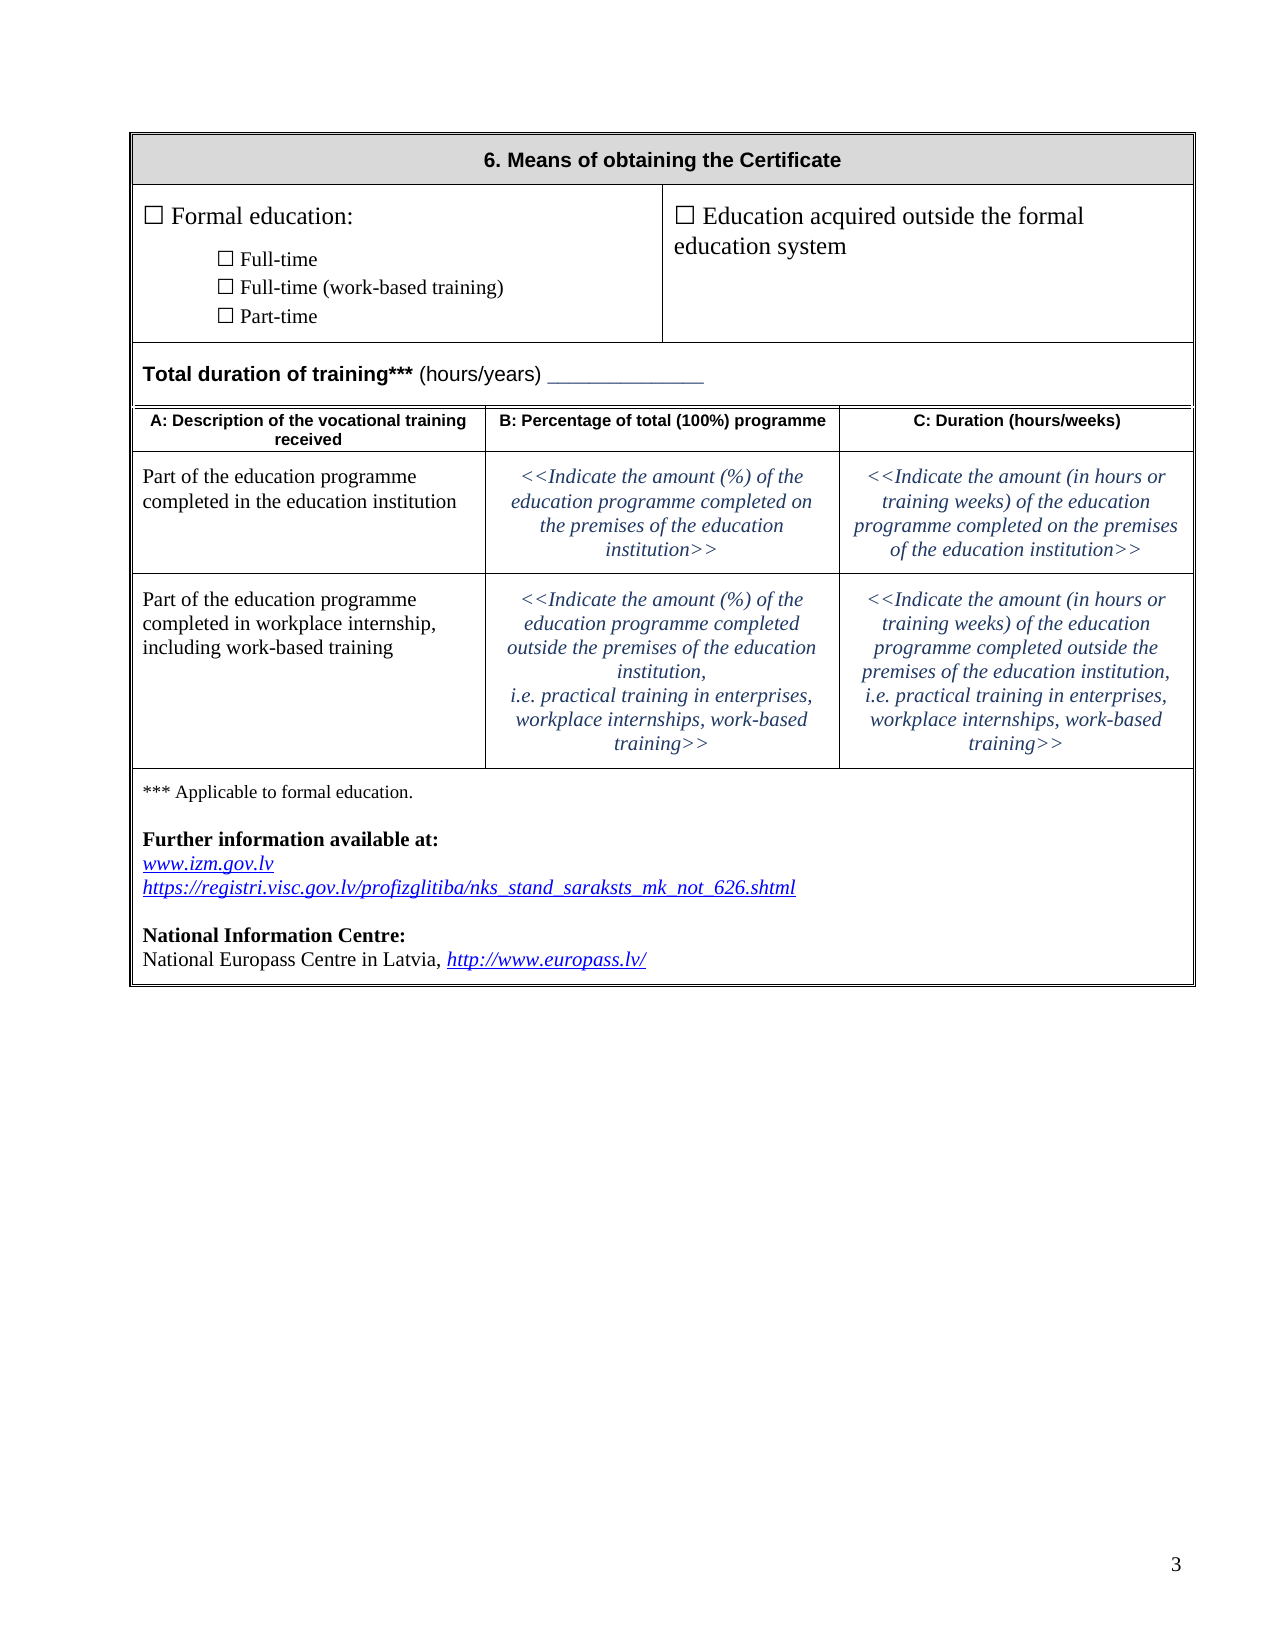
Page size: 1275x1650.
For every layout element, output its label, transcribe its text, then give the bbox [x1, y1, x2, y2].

table_cell <<Indicate the amount (%) of the education programme completed outside the premises of the education institution, i.e. practical training in enterprises, workplace internships, work-based training>> [486, 574, 839, 768]
table_cell <<Indicate the amount (%) of the education programme completed on the premises of the education institution>> [486, 452, 839, 573]
table_cell <<Indicate the amount (in hours or training weeks) of the education programme completed outside the premises of the education institution, i.e. practical training in enterprises, workplace internships, work-based training>> [840, 574, 1193, 768]
table_cell Total duration of training*** (hours/years) _______________ [133, 343, 1193, 405]
table_cell C: Duration (hours/weeks) [840, 405, 1194, 451]
table_cell ☐ Formal education: ☐ Full-time ☐ Full-time (work-based training) ☐ Part-time [133, 185, 662, 342]
table_cell *** Applicable to formal education. Further information available at: www.izm.gov.lv https://registri.visc.gov.lv/profizglitiba/nks_stand_saraksts_mk_not_626.shtml National Information Centre: National Europass Centre in Latvia, http://www.europass.lv/ [133, 769, 1193, 984]
table_cell ☐ Education acquired outside the formal education system [663, 185, 1193, 342]
table_cell <<Indicate the amount (in hours or training weeks) of the education programme completed on the premises of the education institution>> [840, 452, 1193, 573]
table_cell B: Percentage of total (100%) programme [486, 409, 839, 451]
table_cell Part of the education programme completed in workplace internship, including work-based training [133, 574, 485, 768]
table_header 6. Means of obtaining the Certificate [133, 135, 1193, 184]
table_cell Part of the education programme completed in the education institution [133, 452, 485, 573]
table_cell A: Description of the vocational training received [131, 405, 485, 451]
